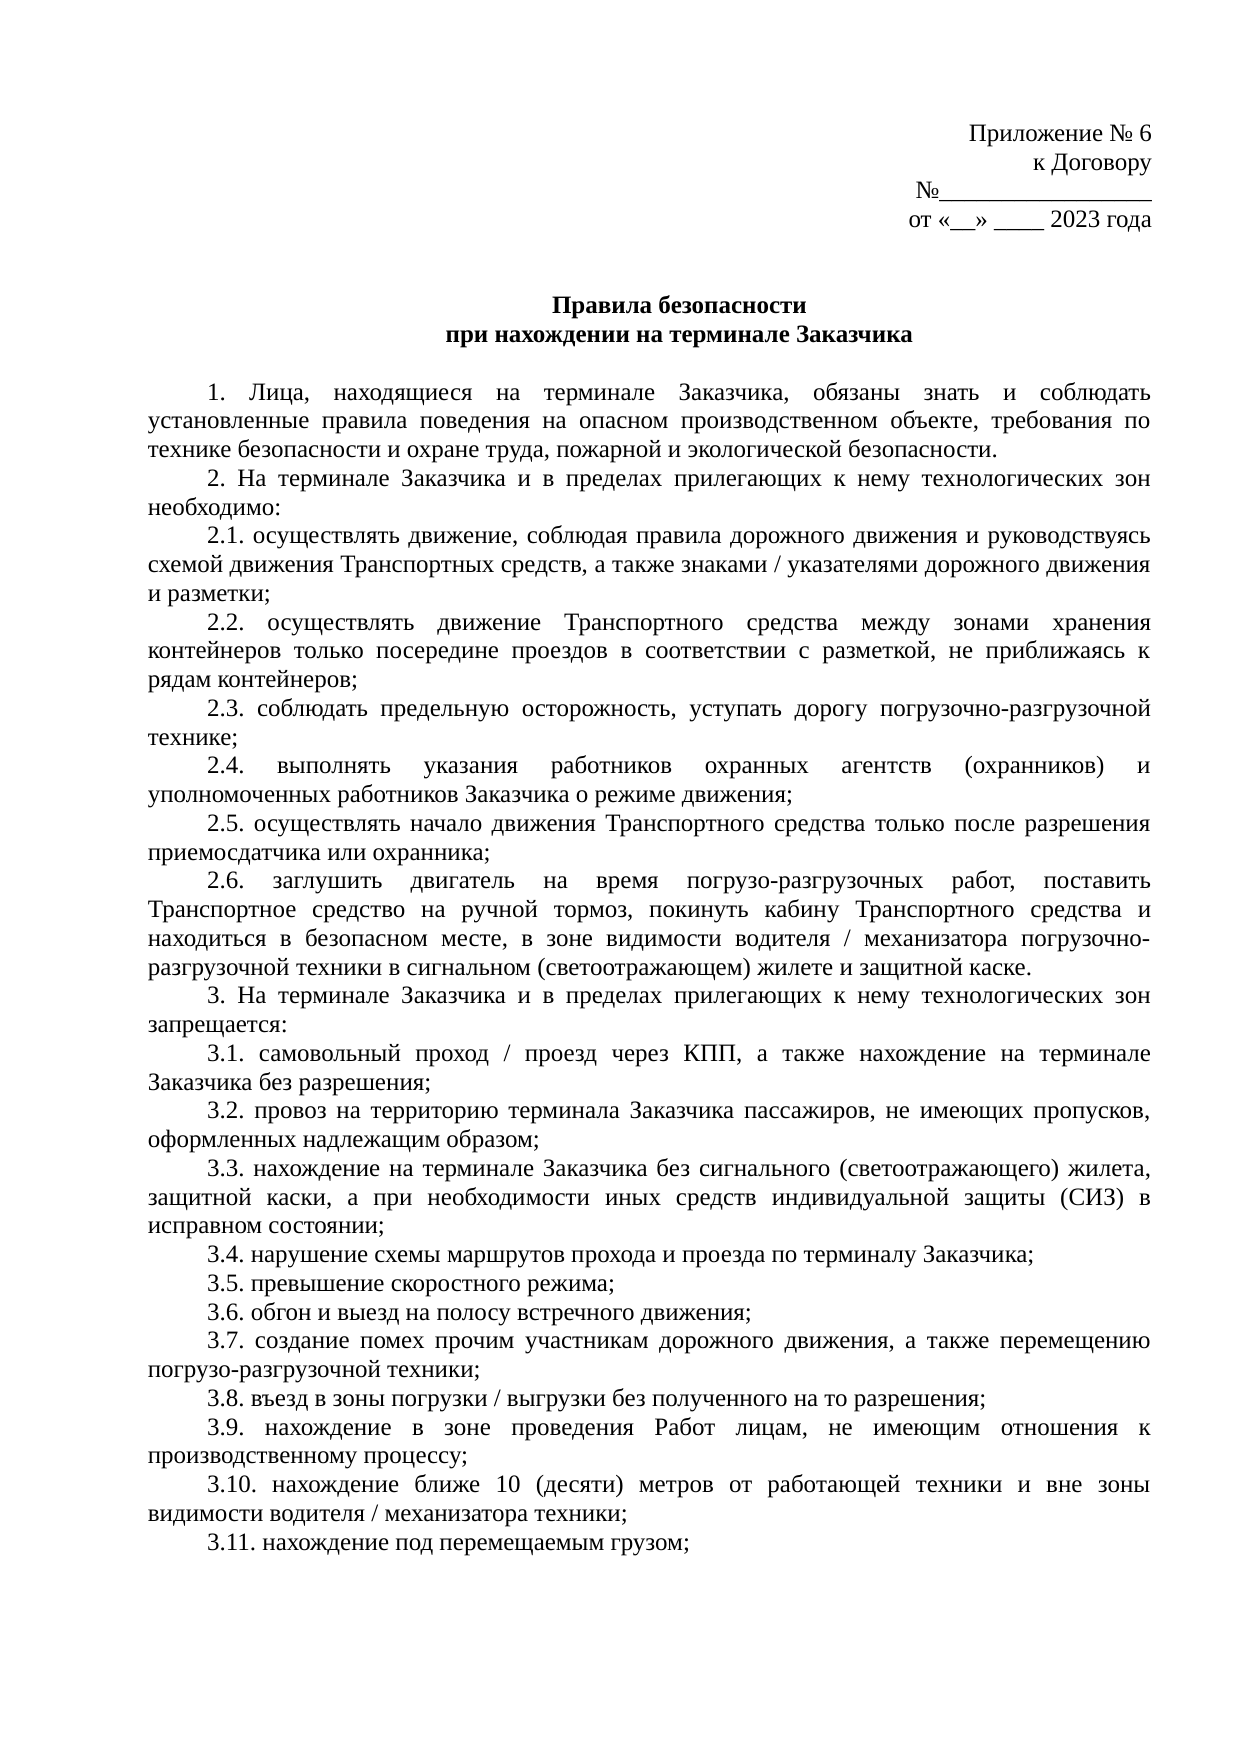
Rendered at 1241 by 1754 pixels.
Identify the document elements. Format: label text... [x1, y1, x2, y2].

text 1. Лица, находящиеся на терминале Заказчика, обязаны знать и соблюдать установленные правила поведения на опасном производственном объекте, требования по технике безопасности и охране труда, пожарной и экологической безопасности. [148, 377, 1152, 463]
text 3.2. провоз на территорию терминала Заказчика пассажиров, не имеющих пропусков, оформленных надлежащим образом; [148, 1096, 1152, 1153]
text 3.4. нарушение схемы маршрутов прохода и проезда по терминалу Заказчика; [148, 1239, 1152, 1268]
text Правила безопасности [148, 291, 1152, 319]
text 3.10. нахождение ближе 10 (десяти) метров от работающей техники и вне зоны видимости водителя / механизатора техники; [148, 1469, 1152, 1527]
text 2.1. осуществлять движение, соблюдая правила дорожного движения и руководствуясь схемой движения Транспортных средств, а также знаками / указателями дорожного движения и разметки; [148, 521, 1152, 607]
text 3.8. въезд в зоны погрузки / выгрузки без полученного на то разрешения; [148, 1383, 1152, 1412]
text 2. На терминале Заказчика и в пределах прилегающих к нему технологических зон необходимо: [148, 463, 1152, 521]
text 3.6. обгон и выезд на полосу встречного движения; [148, 1297, 1152, 1326]
text при нахождении на терминале Заказчика [148, 319, 1152, 348]
text 3.9. нахождение в зоне проведения Работ лицам, не имеющим отношения к производственному процессу; [148, 1412, 1152, 1469]
text 2.6. заглушить двигатель на время погрузо-разгрузочных работ, поставить Транспортное средство на ручной тормоз, покинуть кабину Транспортного средства и находиться в безопасном месте, в зоне видимости водителя / механизатора погрузочно-разгрузочной техники в сигнальном (светоотражающем) жилете и защитной каске. [148, 866, 1152, 981]
text 3.7. создание помех прочим участникам дорожного движения, а также перемещению погрузо-разгрузочной техники; [148, 1326, 1152, 1383]
text №_________________ [148, 176, 1152, 204]
text Приложение № 6 [148, 118, 1152, 147]
text 3.1. самовольный проход / проезд через КПП, а также нахождение на терминале Заказчика без разрешения; [148, 1038, 1152, 1096]
text от «__» ____ 2023 года [148, 204, 1152, 233]
text 3.11. нахождение под перемещаемым грузом; [148, 1527, 1152, 1556]
text 2.3. соблюдать предельную осторожность, уступать дорогу погрузочно-разгрузочной технике; [148, 693, 1152, 751]
text 3.3. нахождение на терминале Заказчика без сигнального (светоотражающего) жилета, защитной каски, а при необходимости иных средств индивидуальной защиты (СИЗ) в исправном состоянии; [148, 1153, 1152, 1239]
text 2.2. осуществлять движение Транспортного средства между зонами хранения контейнеров только посередине проездов в соответствии с разметкой, не приближаясь к рядам контейнеров; [148, 607, 1152, 693]
text 2.5. осуществлять начало движения Транспортного средства только после разрешения приемосдатчика или охранника; [148, 808, 1152, 866]
text 2.4. выполнять указания работников охранных агентств (охранников) и уполномоченных работников Заказчика о режиме движения; [148, 751, 1152, 808]
text 3.5. превышение скоростного режима; [148, 1268, 1152, 1297]
text 3. На терминале Заказчика и в пределах прилегающих к нему технологических зон запрещается: [148, 981, 1152, 1038]
text к Договору [148, 147, 1152, 176]
